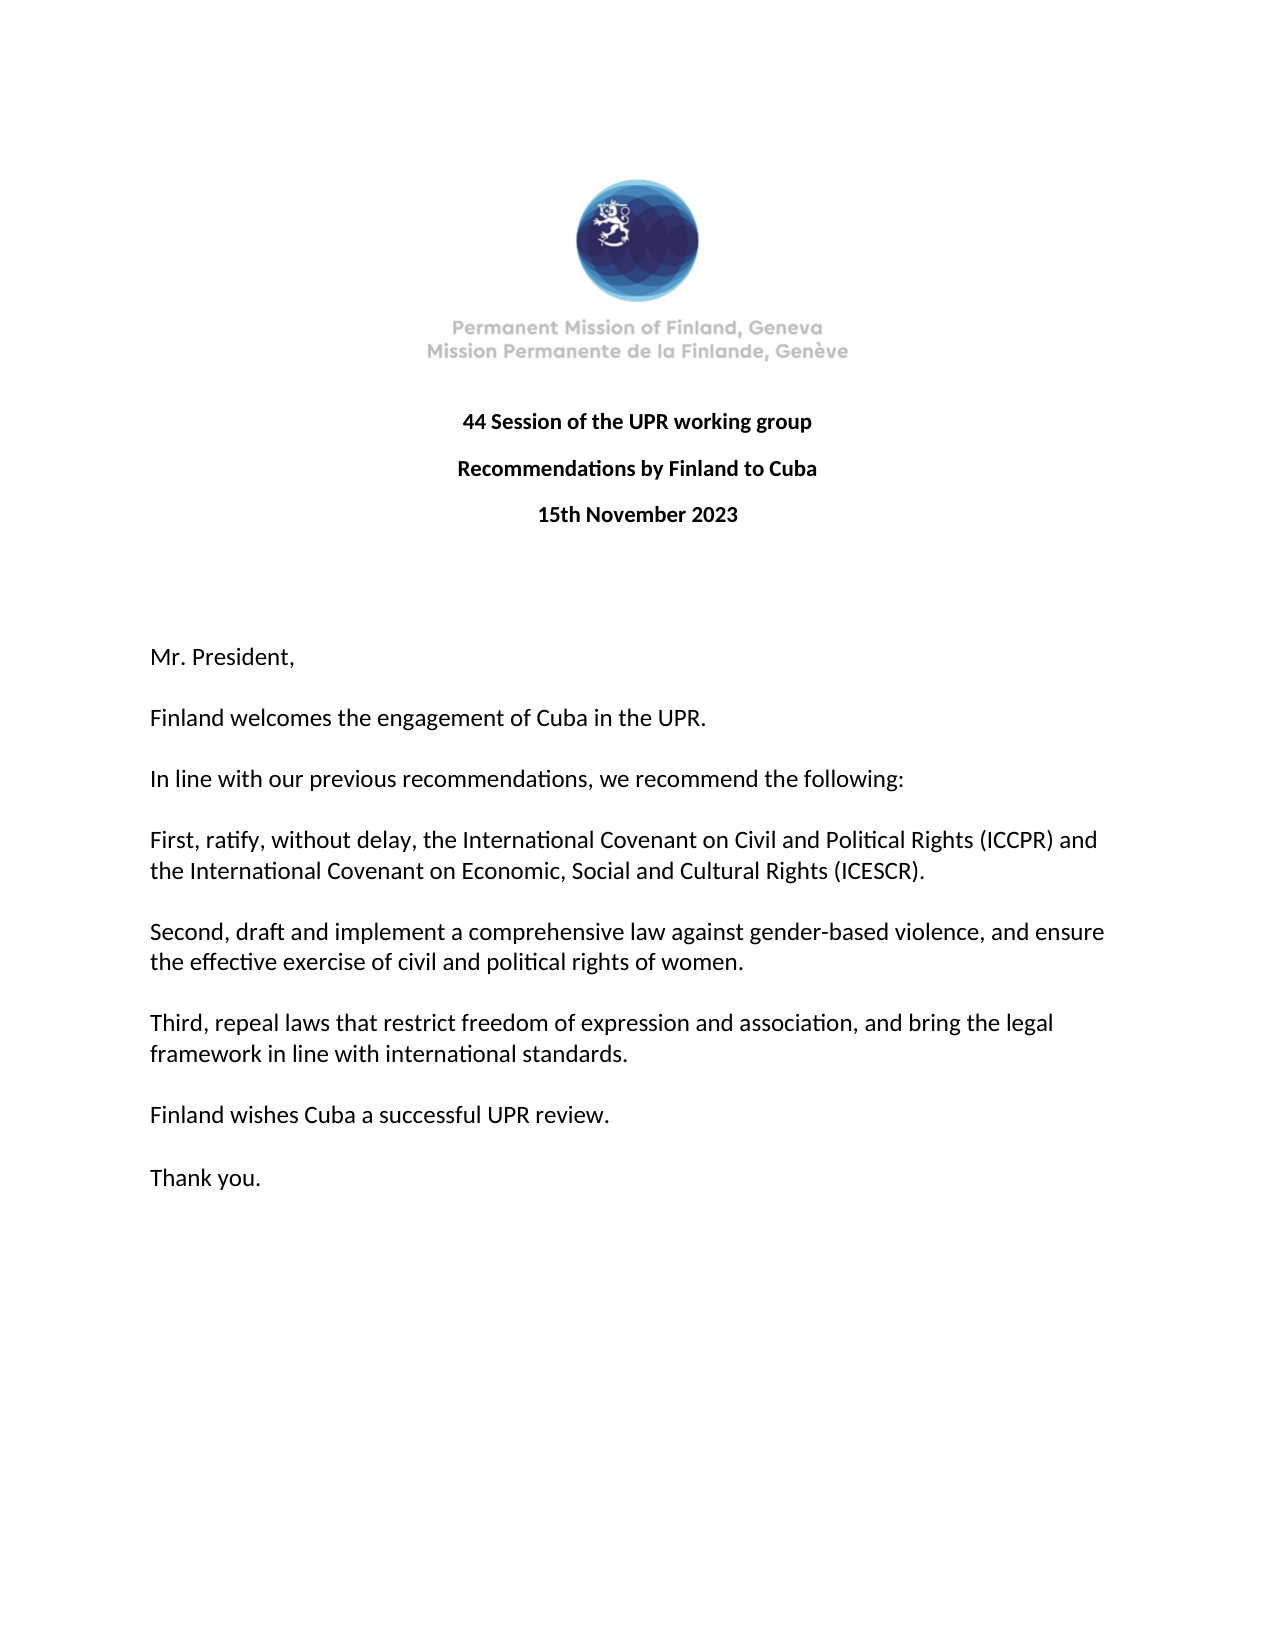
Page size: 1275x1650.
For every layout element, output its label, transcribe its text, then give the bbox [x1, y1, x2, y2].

text Mr. President, [150, 641, 1125, 672]
text Finland welcomes the engagement of Cuba in the UPR. [150, 702, 1125, 733]
text Third, repeal laws that restrict freedom of expression and association, and bring the legal framework in line with international standards. [150, 1007, 1125, 1068]
text Finland wishes Cuba a successful UPR review. [150, 1099, 1125, 1129]
text Thank you. [150, 1129, 1125, 1193]
text 44 Session of the UPR working group [150, 407, 1125, 435]
text 15th November 2023 [150, 501, 1125, 529]
text Recommendations by Finland to Cuba [150, 454, 1125, 482]
picture [396, 150, 879, 388]
text First, ratify, without delay, the International Covenant on Civil and Political Rights (ICCPR) and the International Covenant on Economic, Social and Cultural Rights (ICESCR). [150, 824, 1125, 885]
text Second, draft and implement a comprehensive law against gender-based violence, and ensure the effective exercise of civil and political rights of women. [150, 916, 1125, 977]
text In line with our previous recommendations, we recommend the following: [150, 763, 1125, 794]
